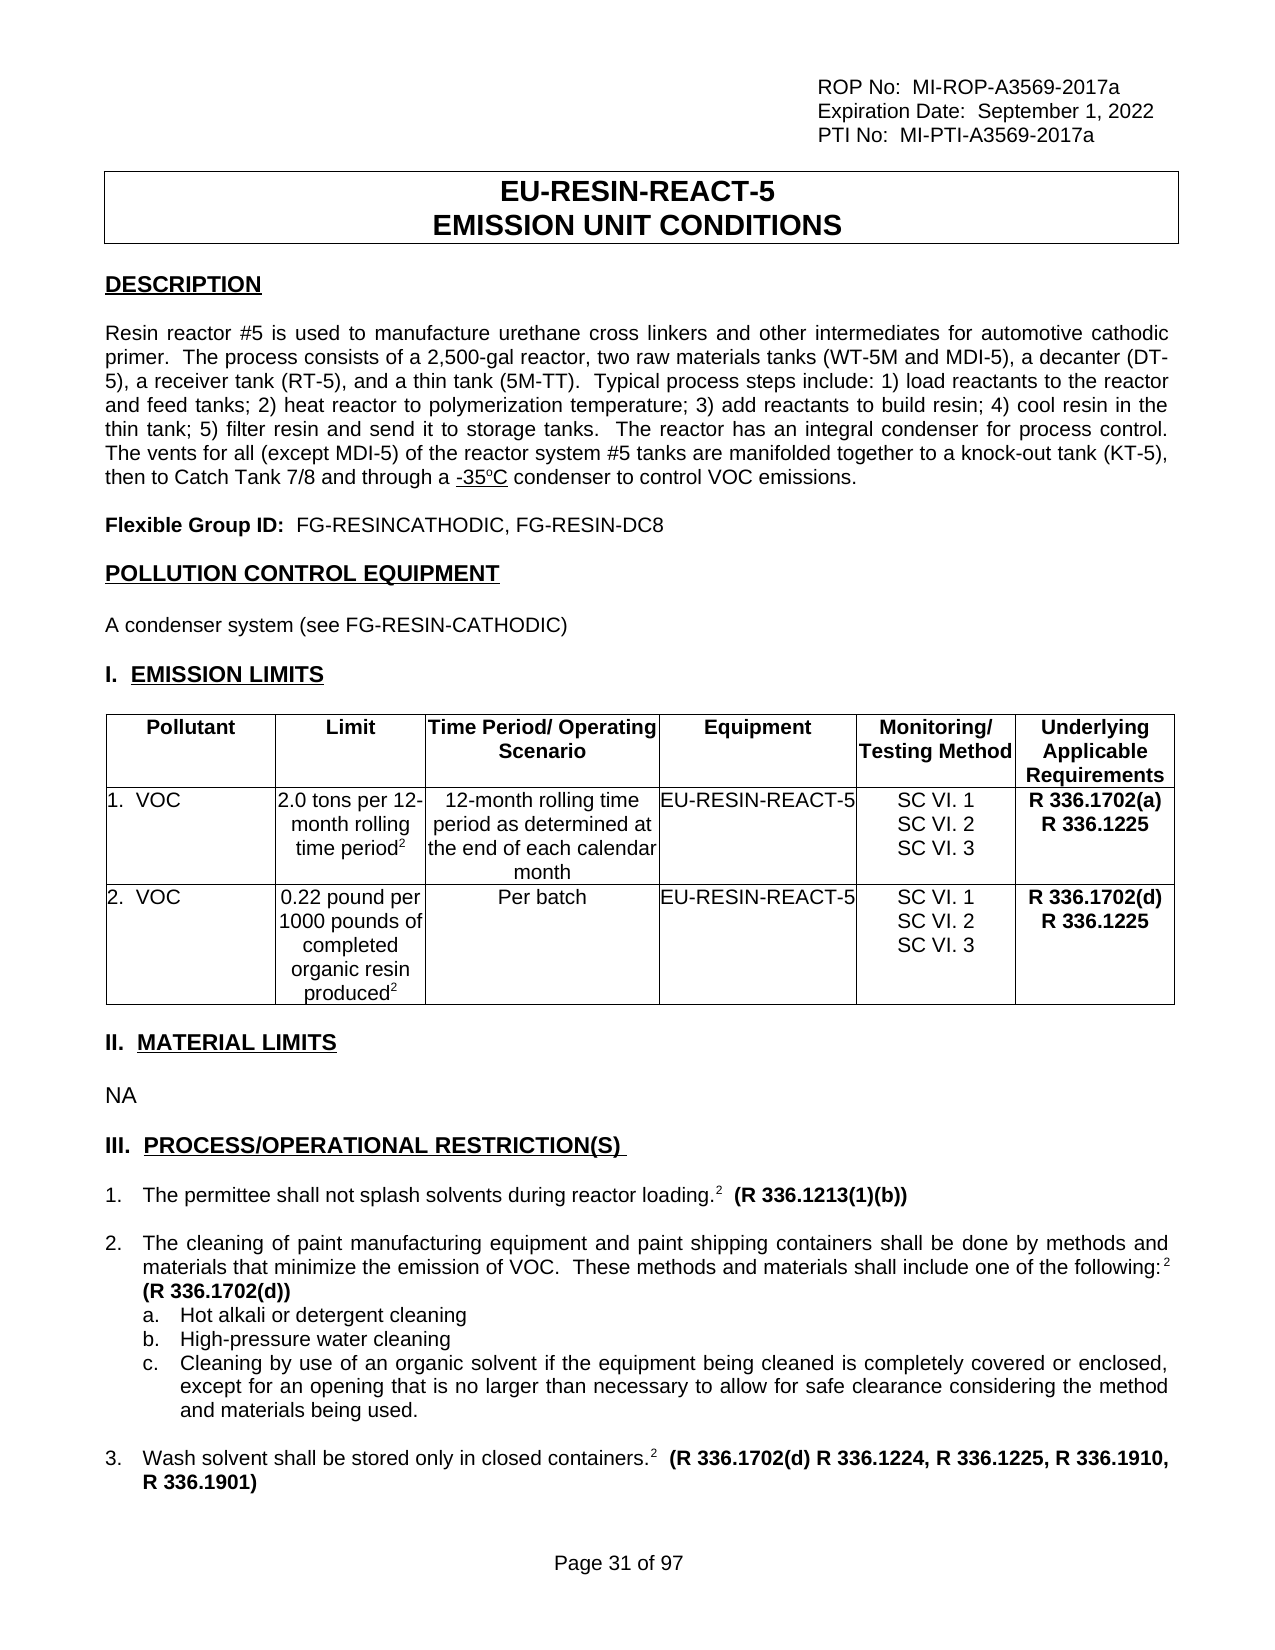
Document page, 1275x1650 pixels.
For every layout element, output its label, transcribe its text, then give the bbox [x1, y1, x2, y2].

text POLLUTION CONTROL EQUIPMENT [105, 560, 1170, 587]
table_cell R 336.1702(d) R 336.1225 [1016, 885, 1174, 1004]
list Cleaning by use of an organic solvent if the equipment being cleaned is completely covered or enclosed, except for an opening that is no larger than necessary to allow for safe clearance considering the method and materials being used. [142, 1350, 1170, 1422]
table_cell 0.22 pound per 1000 pounds of completed organic resin produced2 [276, 885, 425, 1004]
table_header Time Period/ Operating Scenario [426, 715, 659, 787]
text Flexible Group ID: FG-RESINCATHODIC, FG-RESIN-DC8 [105, 512, 1170, 536]
text Resin reactor #5 is used to manufacture urethane cross linkers and other intermediates for automotive cathodic primer. The process consists of a 2,500-gal reactor, two raw materials tanks (WT-5M and MDI-5), a decanter (DT-5), a receiver tank (RT-5), and a thin tank (5M-TT). Typical process steps include: 1) load reactants to the reactor and feed tanks; 2) heat reactor to polymerization temperature; 3) add reactants to build resin; 4) cool resin in the thin tank; 5) filter resin and send it to storage tanks. The reactor has an integral condenser for process control. The vents for all (except MDI-5) of the reactor system #5 tanks are manifolded together to a knock-out tank (KT-5), then to Catch Tank 7/8 and through a -35oC condenser to control VOC emissions. [105, 321, 1170, 488]
text A condenser system (see FG-RESIN-CATHODIC) [105, 613, 1170, 637]
list 3. Wash solvent shall be stored only in closed containers.2 (R 336.1702(d) R 336.1224, R 336.1225, R 336.1910, R 336.1901) [105, 1446, 1170, 1494]
table_header Underlying Applicable Requirements [1016, 715, 1174, 787]
list The permittee shall not splash solvents during reactor loading.2 (R 336.1213(1)(b)) [105, 1183, 1170, 1207]
table_cell Per batch [426, 885, 659, 1004]
table_cell 12-month rolling time period as determined at the end of each calendar month [426, 788, 659, 883]
table_header Pollutant [107, 715, 275, 787]
list The cleaning of paint manufacturing equipment and paint shipping containers shall be done by methods and materials that minimize the emission of VOC. These methods and materials shall include one of the following:2 (R 336.1702(d)) [105, 1231, 1170, 1302]
table_header Limit [276, 715, 425, 787]
table_cell SC VI. 1 SC VI. 2 SC VI. 3 [857, 788, 1015, 883]
table_cell EU-RESIN-REACT-5 [660, 885, 856, 1004]
table_cell SC VI. 1 SC VI. 2 SC VI. 3 [857, 885, 1015, 1004]
table_header Equipment [660, 715, 856, 787]
table_cell 2. VOC [107, 885, 275, 1004]
text DESCRIPTION [105, 271, 1170, 297]
list High-pressure water cleaning [142, 1326, 1170, 1350]
table_cell 1. VOC [107, 788, 275, 883]
table_cell EU-RESIN-REACT-5 [660, 788, 856, 883]
table_header Monitoring/ Testing Method [857, 715, 1015, 787]
list Hot alkali or detergent cleaning [142, 1302, 1170, 1326]
table_cell 2.0 tons per 12-month rolling time period2 [276, 788, 425, 883]
table_cell R 336.1702(a) R 336.1225 [1016, 788, 1174, 883]
text III. PROCESS/OPERATIONAL RESTRICTION(S) [105, 1132, 1170, 1159]
text II. MATERIAL LIMITS [105, 1029, 1170, 1056]
subtitle EU-RESIN-REACT-5 [105, 172, 1178, 204]
text EMISSION UNIT CONDITIONS [105, 204, 1178, 243]
text I. EMISSION LIMITS [105, 661, 1170, 687]
text NA [105, 1082, 1170, 1108]
